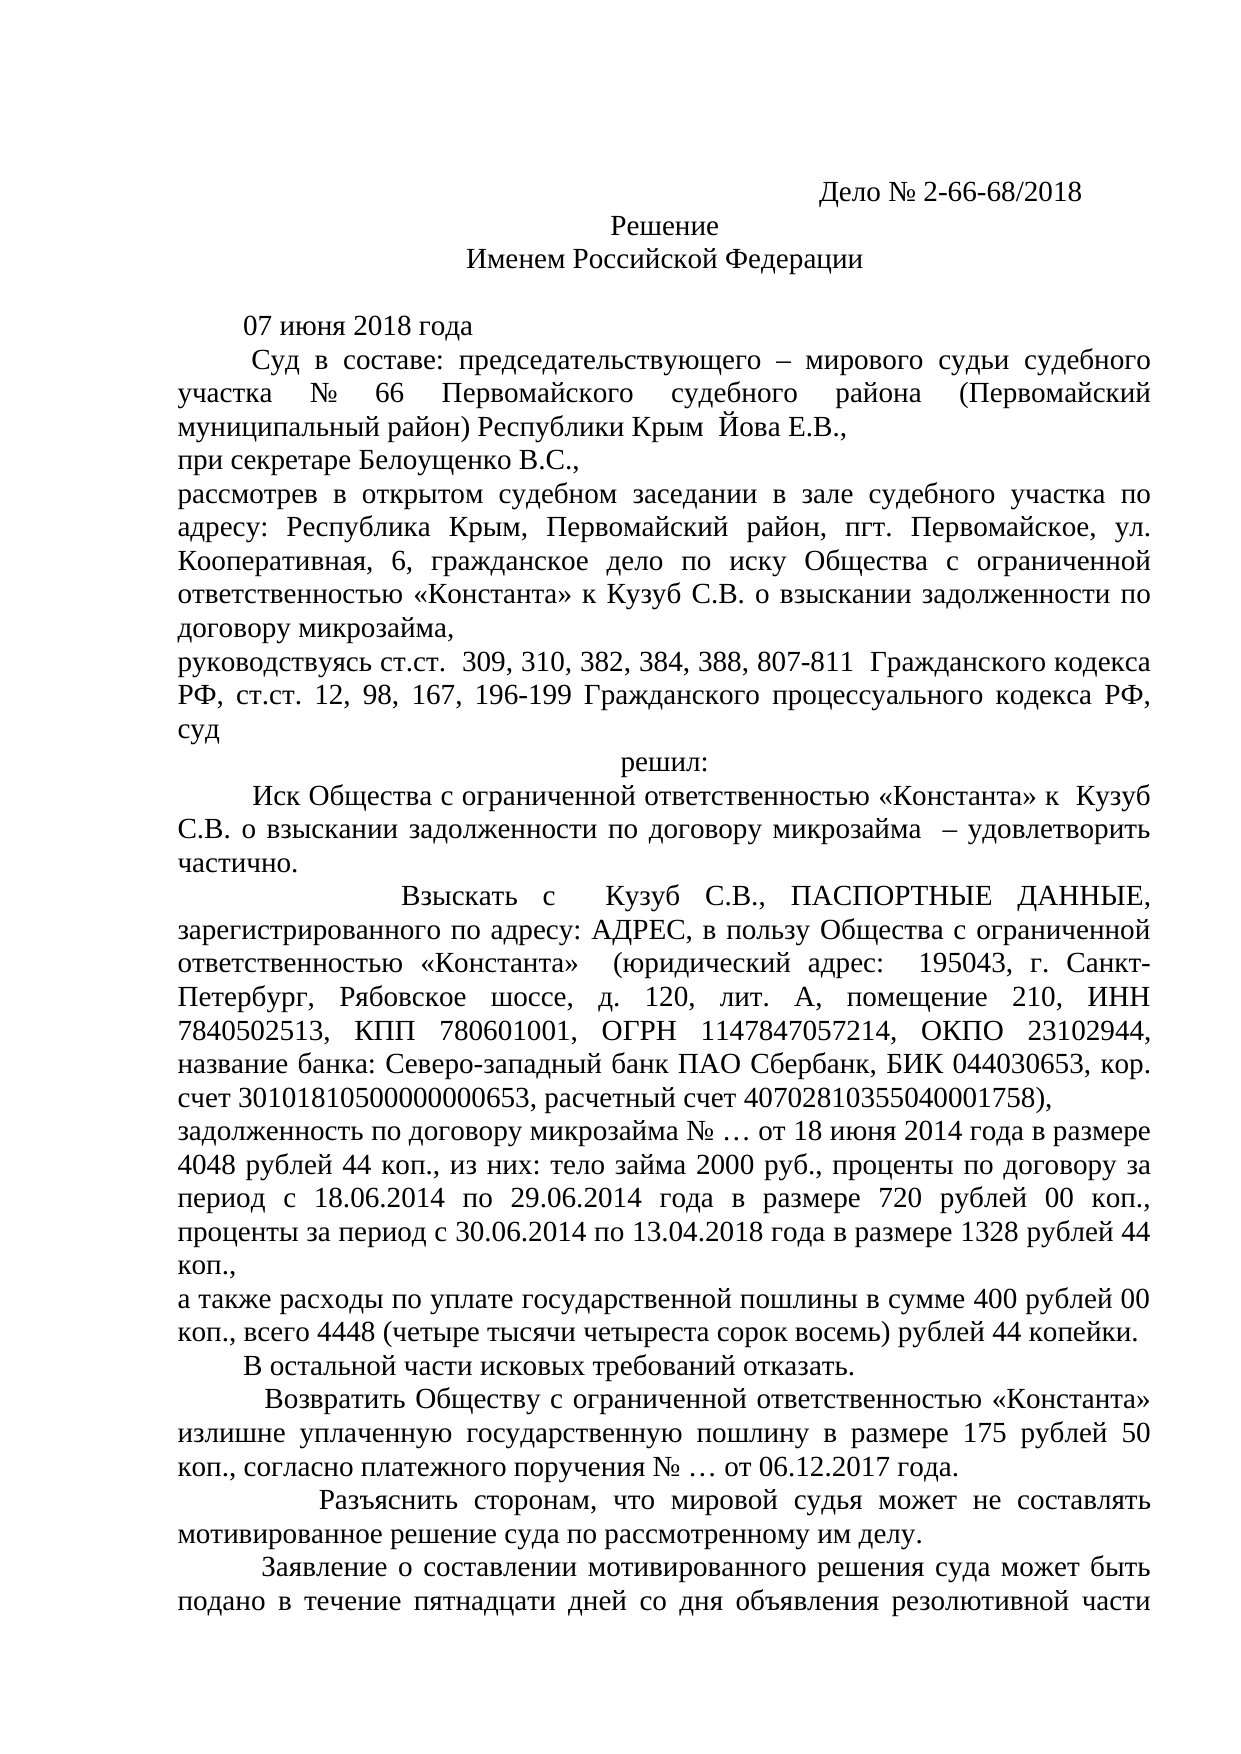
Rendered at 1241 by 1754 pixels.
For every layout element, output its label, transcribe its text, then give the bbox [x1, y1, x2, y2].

text Разъяснить сторонам, что мировой судья может не составлять мотивированное решение суда по рассмотренному им делу. [177, 1482, 1152, 1549]
text при секретаре Белоущенко В.С., [177, 442, 1152, 476]
text рассмотрев в открытом судебном заседании в зале судебного участка по адресу: Республика Крым, Первомайский район, пгт. Первомайское, ул. Кооперативная, 6, гражданское дело по иску Общества с ограниченной ответственностью «Константа» к Кузуб С.В. о взыскании задолженности по договору микрозайма, [177, 476, 1152, 644]
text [177, 1549, 1152, 1616]
text Иск Общества с ограниченной ответственностью «Константа» к Кузуб С.В. о взыскании задолженности по договору микрозайма – удовлетворить частично. [177, 778, 1152, 878]
text а также расходы по уплате государственной пошлины в сумме 400 рублей 00 коп., всего 4448 (четыре тысячи четыреста сорок восемь) рублей 44 копейки. [177, 1281, 1152, 1348]
text Дело № 2-66-68/2018 [177, 174, 1152, 208]
text Суд в составе: председательствующего – мирового судьи судебного участка № 66 Первомайского судебного района (Первомайский муниципальный район) Республики Крым Йова Е.В., [177, 342, 1152, 442]
text Взыскать с Кузуб С.В., ПАСПОРТНЫЕ ДАННЫЕ, зарегистрированного по адресу: АДРЕС, в пользу Общества с ограниченной ответственностью «Константа» (юридический адрес: 195043, г. Санкт-Петербург, Рябовское шоссе, д. 120, лит. А, помещение 210, ИНН 7840502513, КПП 780601001, ОГРН 1147847057214, ОКПО 23102944, название банка: Северо-западный банк ПАО Сбербанк, БИК 044030653, кор. счет 30101810500000000653, расчетный счет 40702810355040001758), [177, 878, 1152, 1113]
text решил: [177, 744, 1152, 778]
text Именем Российской Федерации [177, 241, 1152, 275]
text 07 июня 2018 года [177, 308, 1152, 342]
text Возвратить Обществу с ограниченной ответственностью «Константа» излишне уплаченную государственную пошлину в размере 175 рублей 50 коп., согласно платежного поручения № … от 06.12.2017 года. [177, 1382, 1152, 1482]
text задолженность по договору микрозайма № … от 18 июня 2014 года в размере 4048 рублей 44 коп., из них: тело займа 2000 руб., проценты по договору за период с 18.06.2014 по 29.06.2014 года в размере 720 рублей 00 коп., проценты за период с 30.06.2014 по 13.04.2018 года в размере 1328 рублей 44 коп., [177, 1113, 1152, 1281]
text Решение [177, 208, 1152, 241]
text руководствуясь ст.ст. 309, 310, 382, 384, 388, 807-811 Гражданского кодекса РФ, ст.ст. 12, 98, 167, 196-199 Гражданского процессуального кодекса РФ, суд [177, 644, 1152, 744]
text В остальной части исковых требований отказать. [177, 1348, 1152, 1382]
